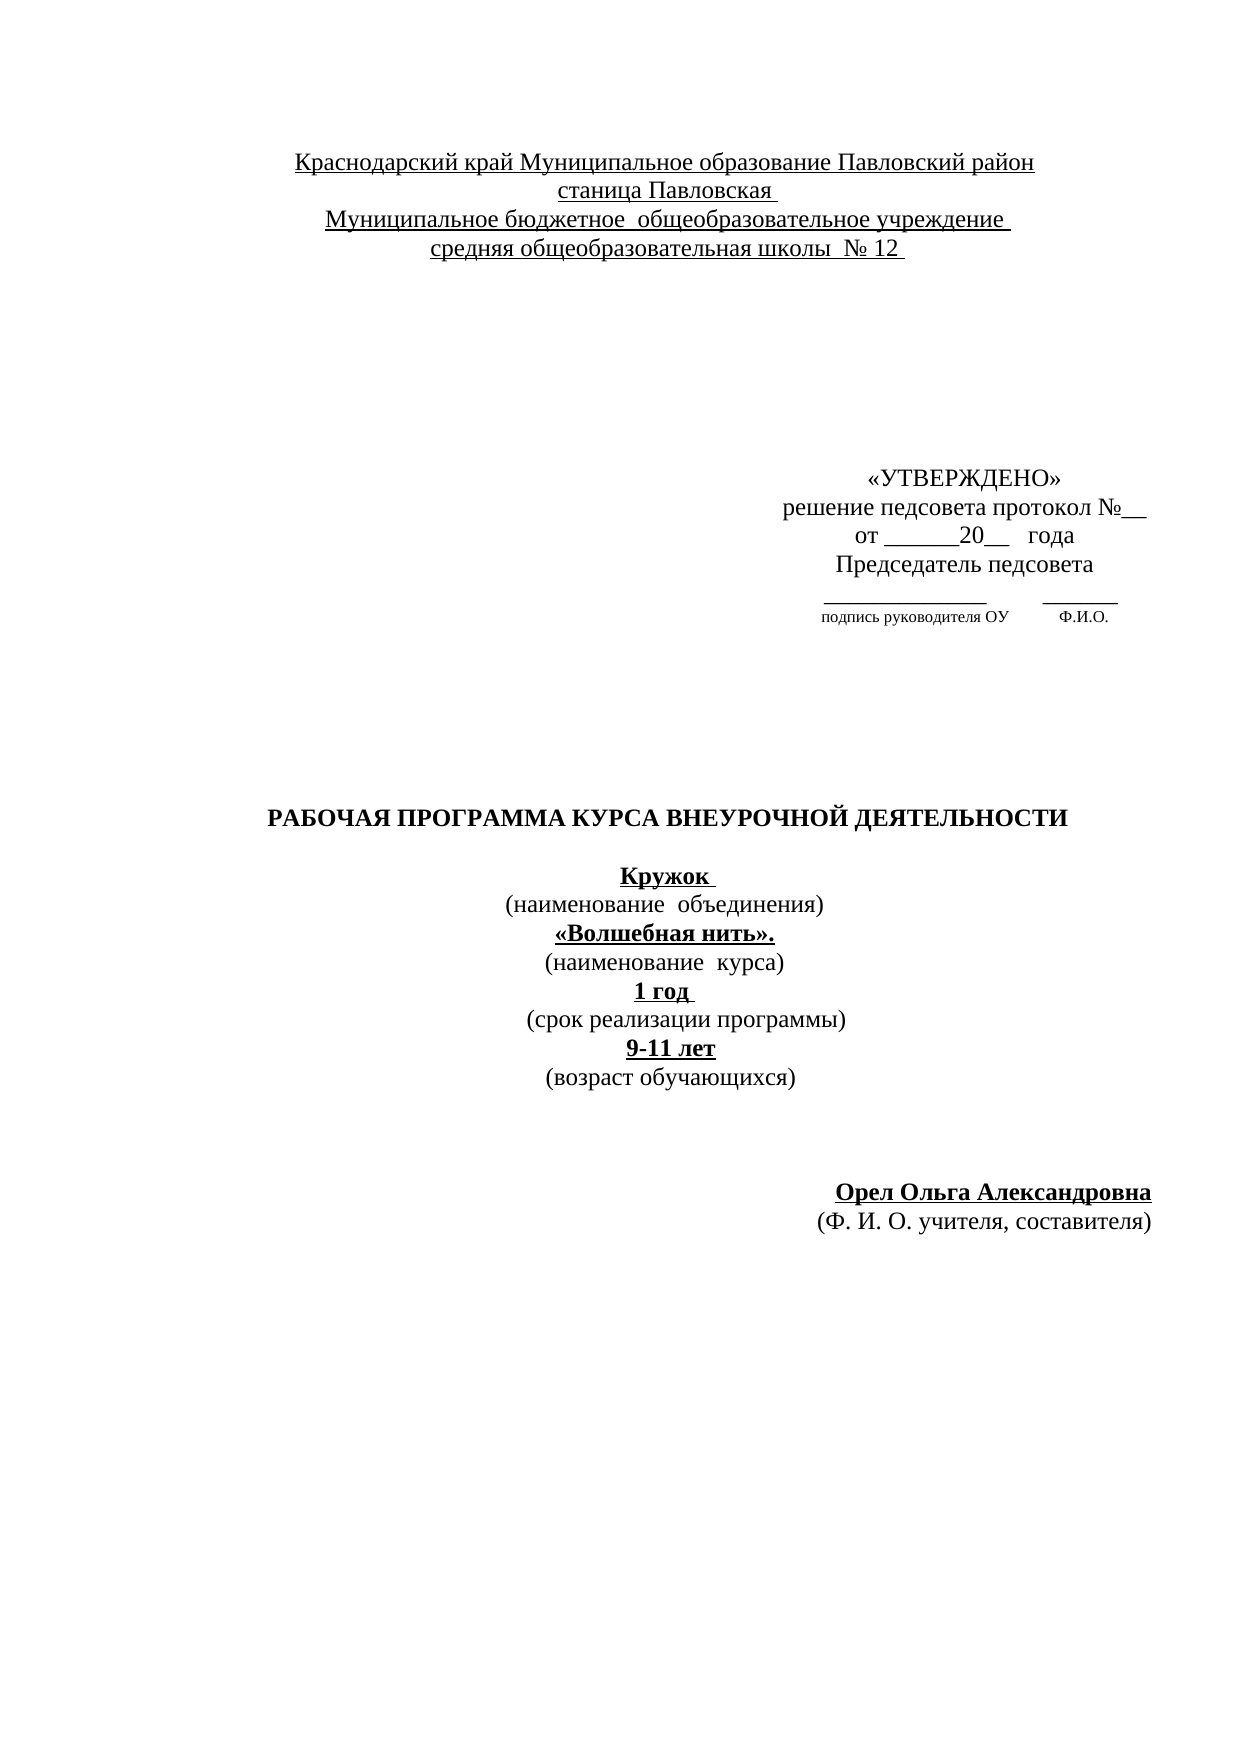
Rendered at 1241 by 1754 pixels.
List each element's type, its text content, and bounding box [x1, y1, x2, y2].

text Муниципальное бюджетное общеобразовательное учреждение [177, 204, 1152, 233]
text (наименование курса) [177, 947, 1152, 976]
text РАБОЧАЯ ПРОГРАММА КУРСА ВНЕУРОЧНОЙ ДЕЯТЕЛЬНОСТИ [177, 774, 1152, 832]
text решение педсовета протокол №__ [777, 492, 1152, 521]
text средняя общеобразовательная школы № 12 [177, 233, 1152, 262]
text (наименование объединения) [177, 889, 1152, 918]
text Орел Ольга Александровна (Ф. И. О. учителя, составителя) [177, 1177, 1152, 1234]
text «УТВЕРЖДЕНО» [777, 463, 1152, 492]
text (возраст обучающихся) [177, 1062, 1152, 1091]
text 1 год (срок реализации программы) 9-11 лет [177, 976, 1152, 1062]
text подпись руководителя ОУ Ф.И.О. [777, 607, 1152, 626]
text Краснодарский край Муниципальное образование Павловский район [177, 147, 1152, 176]
text «Волшебная нить». [177, 918, 1152, 947]
text Кружок [177, 861, 1152, 889]
text Председатель педсовета [777, 549, 1152, 578]
text _____________ ______ [777, 578, 1152, 607]
text от ______20__ года [777, 521, 1152, 549]
text станица Павловская [177, 176, 1152, 204]
